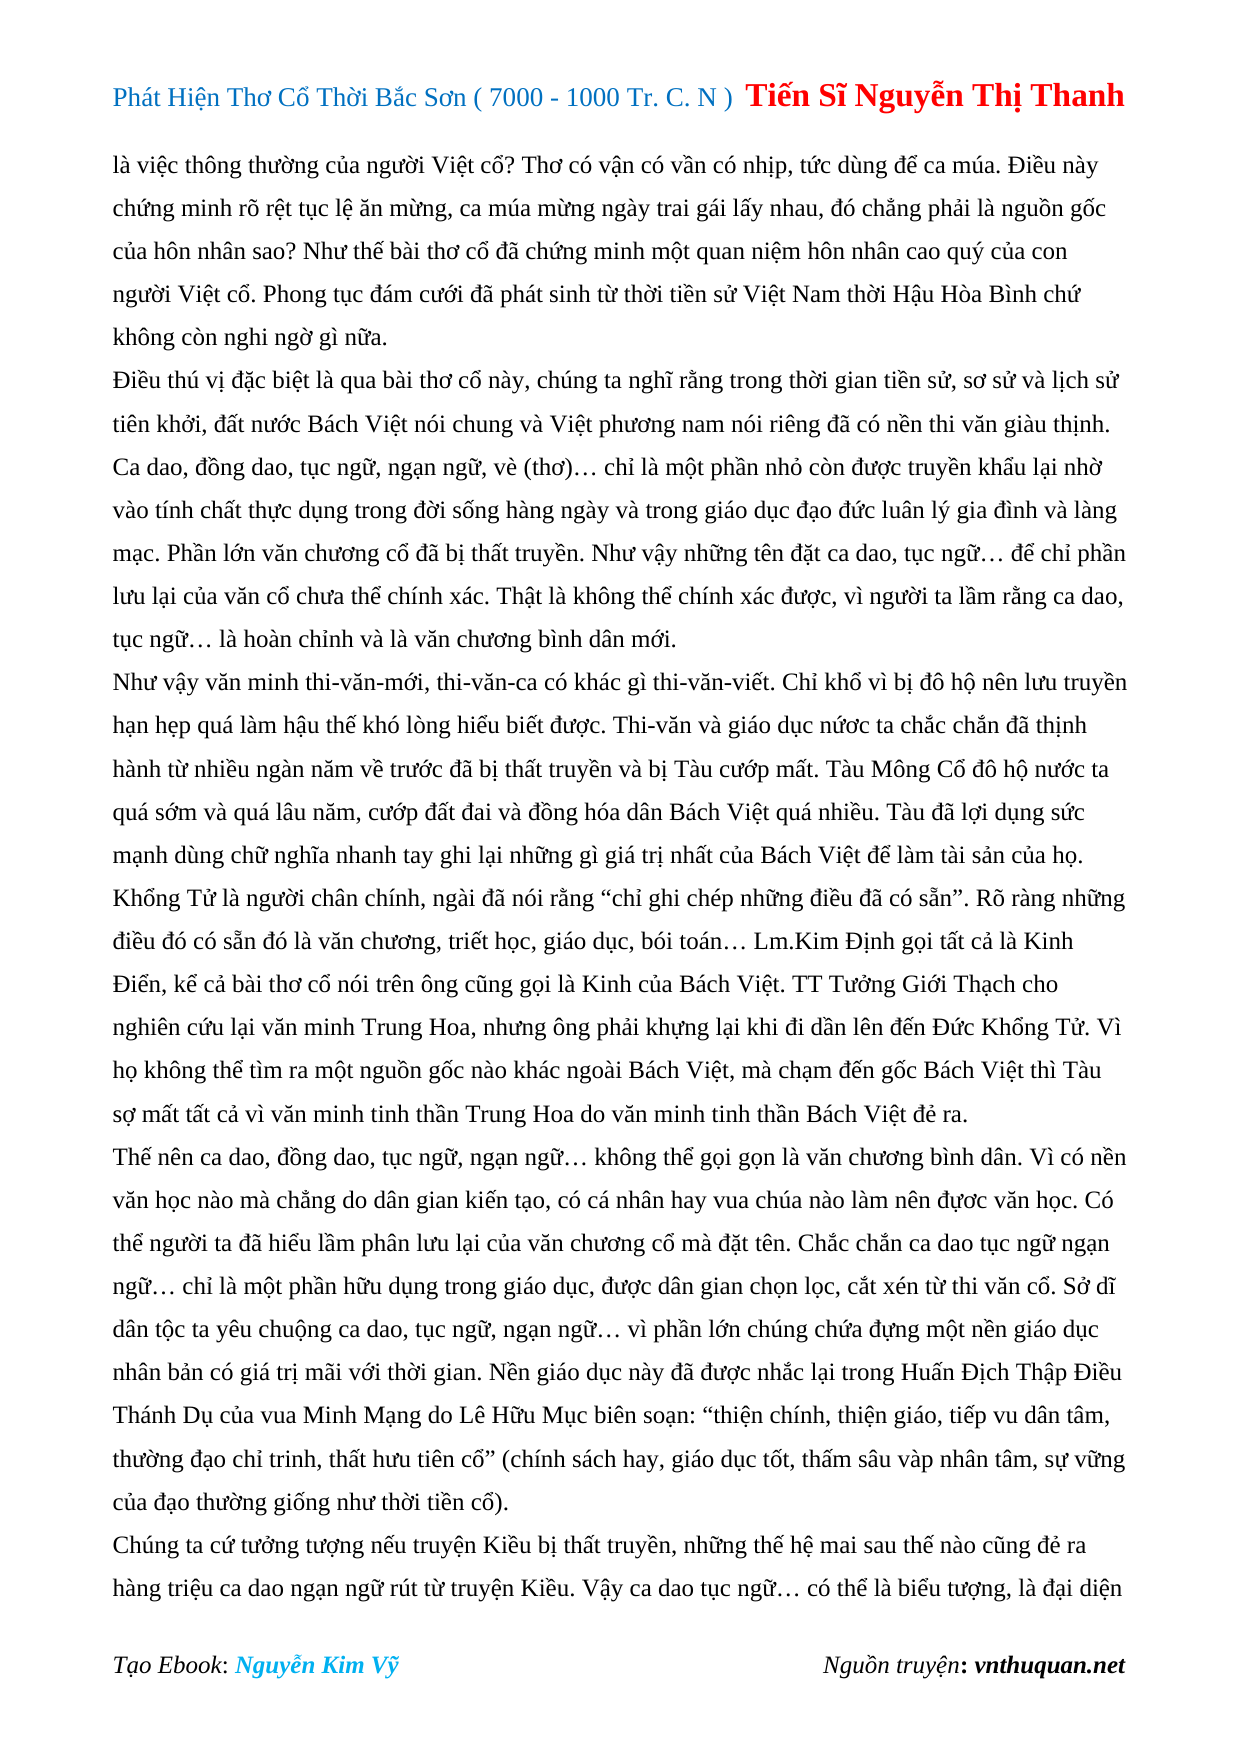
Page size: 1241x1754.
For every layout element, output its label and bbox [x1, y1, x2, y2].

text [112, 150, 1128, 1602]
